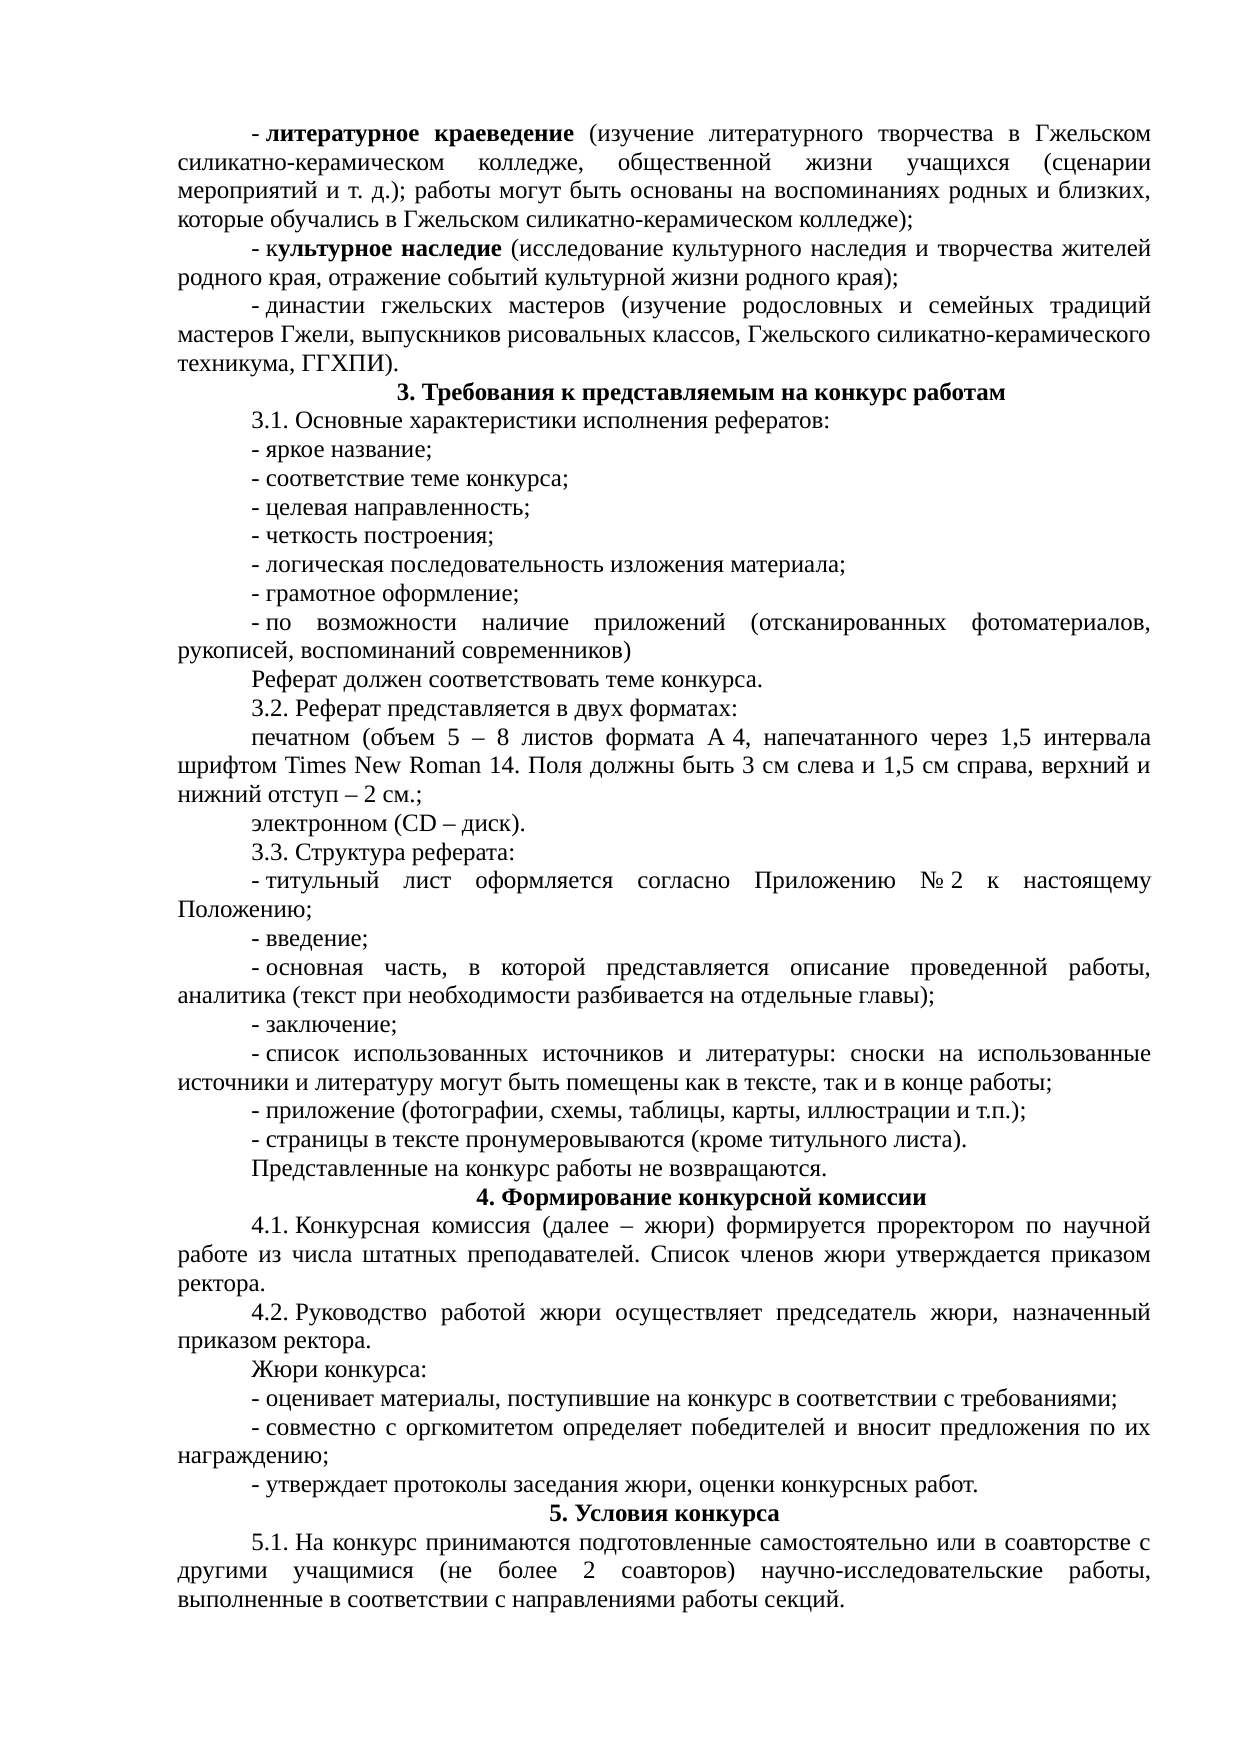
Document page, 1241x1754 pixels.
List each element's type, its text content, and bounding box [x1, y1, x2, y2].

list печатном (объем 5 – 8 листов формата А 4, напечатанного через 1,5 интервала шрифтом Times New Roman 14. Поля должны быть 3 см слева и 1,5 см справа, верхний и нижний отступ – 2 см.; [177, 722, 1152, 808]
list - грамотное оформление; [177, 578, 1152, 607]
list - династии гжельских мастеров (изучение родословных и семейных традиций мастеров Гжели, выпускников рисовальных классов, Гжельского силикатно-керамического техникума, ГГХПИ). [177, 291, 1152, 377]
list - логическая последовательность изложения материала; [177, 549, 1152, 578]
list - введение; [177, 923, 1152, 952]
list Реферат должен соответствовать теме конкурса. [177, 664, 1152, 693]
list - по возможности наличие приложений (отсканированных фотоматериалов, рукописей, воспоминаний современников) [177, 607, 1152, 664]
list Представленные на конкурс работы не возвращаются. [177, 1153, 1152, 1182]
list 3.1. Основные характеристики исполнения рефератов: [177, 406, 1152, 434]
list - титульный лист оформляется согласно Приложению № 2 к настоящему Положению; [177, 866, 1152, 923]
list 4.1. Конкурсная комиссия (далее – жюри) формируется проректором по научной работе из числа штатных преподавателей. Список членов жюри утверждается приказом ректора. [177, 1211, 1152, 1297]
list - культурное наследие (исследование культурного наследия и творчества жителей родного края, отражение событий культурной жизни родного края); [177, 233, 1152, 291]
list - приложение (фотографии, схемы, таблицы, карты, иллюстрации и т.п.); [177, 1096, 1152, 1124]
list - страницы в тексте пронумеровываются (кроме титульного листа). [177, 1124, 1152, 1153]
list 5. Условия конкурса [177, 1498, 1152, 1527]
list 3.2. Реферат представляется в двух форматах: [177, 693, 1152, 722]
list - четкость построения; [177, 521, 1152, 549]
list - оценивает материалы, поступившие на конкурс в соответствии с требованиями; [177, 1383, 1152, 1412]
list 3. Требования к представляемым на конкурс работам [177, 377, 1152, 406]
list - утверждает протоколы заседания жюри, оценки конкурсных работ. [177, 1469, 1152, 1498]
list - заключение; [177, 1009, 1152, 1038]
list - совместно с оргкомитетом определяет победителей и вносит предложения по их награждению; [177, 1412, 1152, 1469]
list 5.1. На конкурс принимаются подготовленные самостоятельно или в соавторстве с другими учащимися (не более 2 соавторов) научно-исследовательские работы, выполненные в соответствии с направлениями работы секций. [177, 1527, 1152, 1613]
list - яркое название; [177, 434, 1152, 463]
list - литературное краеведение (изучение литературного творчества в Гжельском силикатно-керамическом колледже, общественной жизни учащихся (сценарии мероприятий и т. д.); работы могут быть основаны на воспоминаниях родных и близких, которые обучались в Гжельском силикатно-керамическом колледже); [177, 118, 1152, 233]
list - список использованных источников и литературы: сноски на использованные источники и литературу могут быть помещены как в тексте, так и в конце работы; [177, 1038, 1152, 1096]
list 4.2. Руководство работой жюри осуществляет председатель жюри, назначенный приказом ректора. [177, 1297, 1152, 1354]
list электронном (СD – диск). [177, 808, 1152, 837]
list Жюри конкурса: [177, 1354, 1152, 1383]
list - соответствие теме конкурса; [177, 463, 1152, 492]
list - основная часть, в которой представляется описание проведенной работы, аналитика (текст при необходимости разбивается на отдельные главы); [177, 952, 1152, 1009]
list 3.3. Структура реферата: [177, 837, 1152, 866]
text 4. Формирование конкурсной комиссии [177, 1182, 1152, 1211]
list - целевая направленность; [177, 492, 1152, 521]
